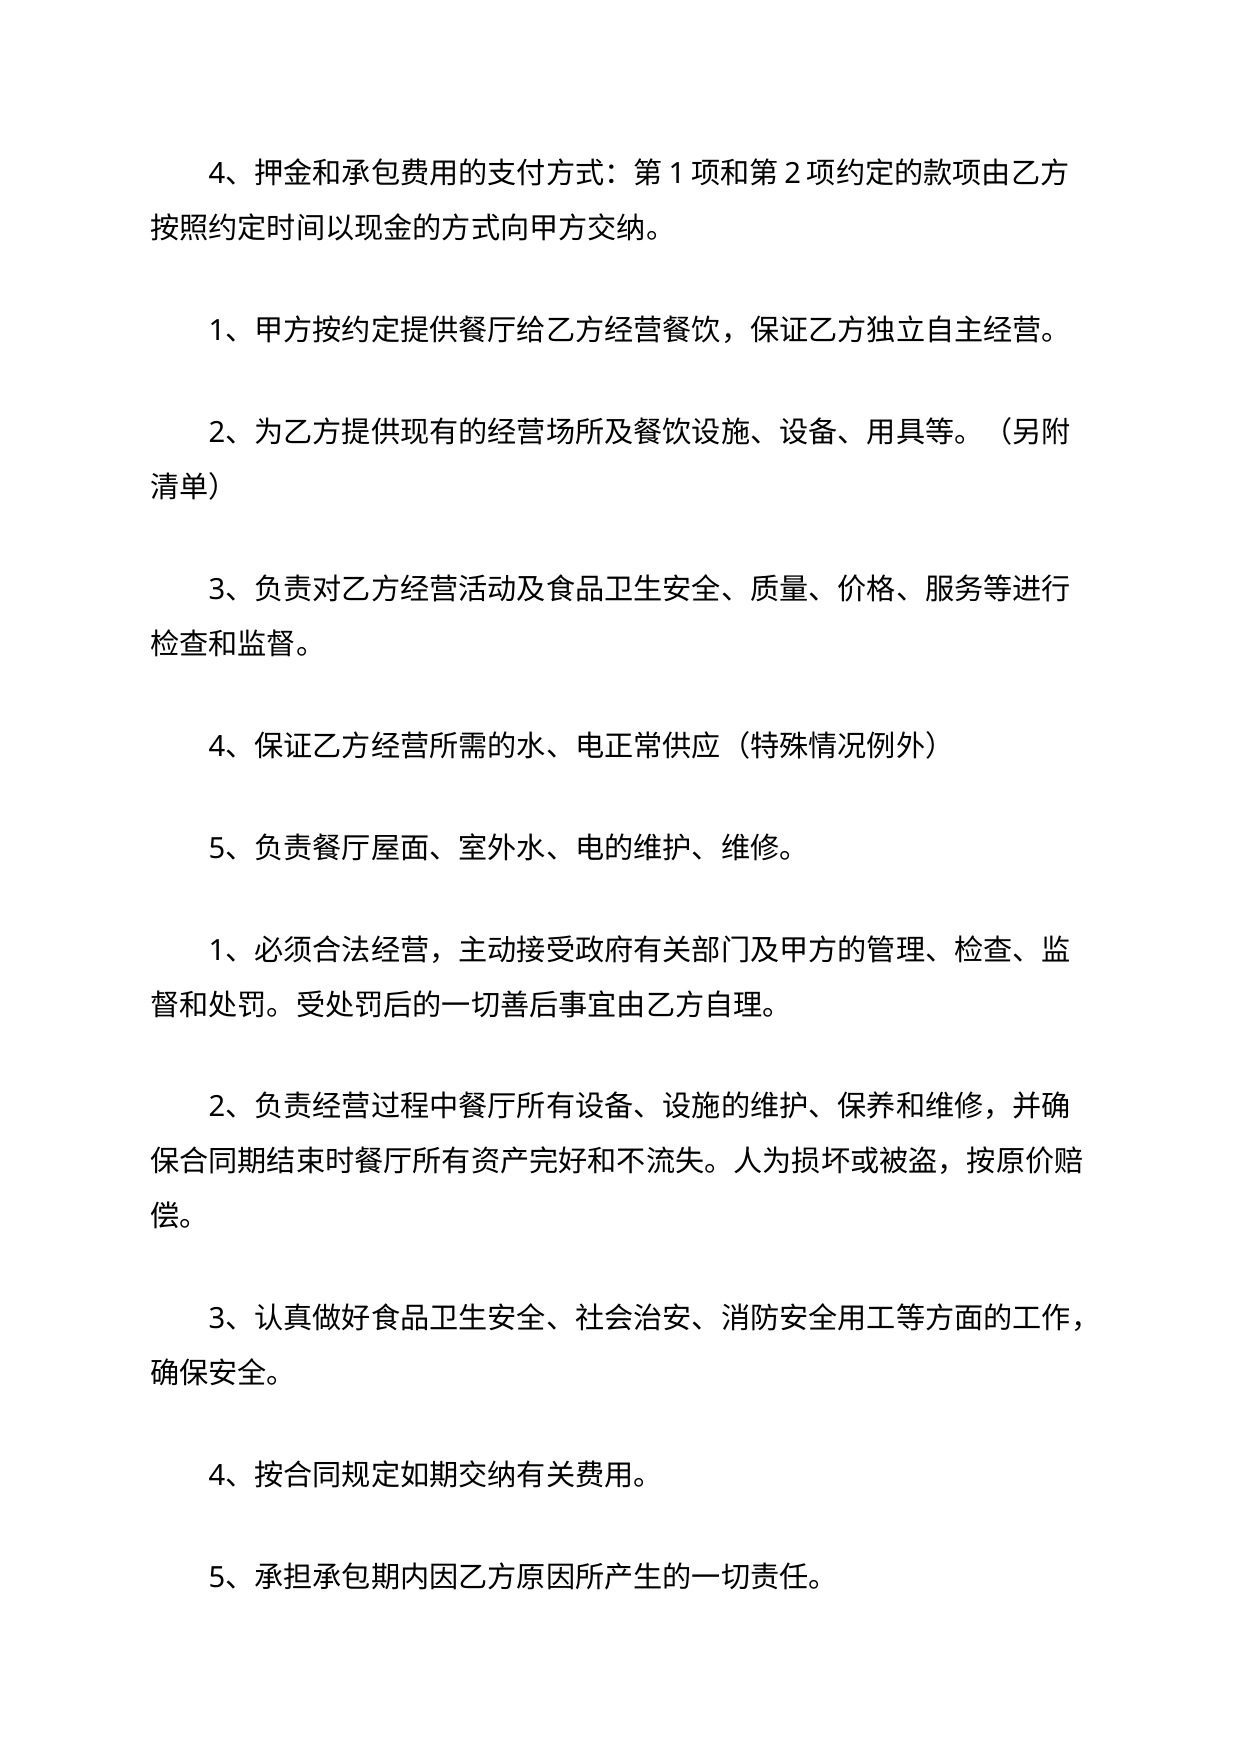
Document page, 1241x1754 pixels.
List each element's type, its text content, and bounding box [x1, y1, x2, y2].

text 2、负责经营过程中餐厅所有设备、设施的维护、保养和维修，并确保合同期结束时餐厅所有资产完好和不流失。人为损坏或被盗，按原价赔偿。 [150, 1083, 1090, 1235]
text 1、必须合法经营，主动接受政府有关部门及甲方的管理、检查、监督和处罚。受处罚后的一切善后事宜由乙方自理。 [150, 926, 1090, 1023]
text 1、甲方按约定提供餐厅给乙方经营餐饮，保证乙方独立自主经营。 [150, 307, 1090, 349]
text 3、负责对乙方经营活动及食品卫生安全、质量、价格、服务等进行检查和监督。 [150, 566, 1090, 663]
text 5、承担承包期内因乙方原因所产生的一切责任。 [150, 1553, 1090, 1596]
text 3、认真做好食品卫生安全、社会治安、消防安全用工等方面的工作，确保安全。 [150, 1295, 1090, 1392]
text 4、保证乙方经营所需的水、电正常供应（特殊情况例外） [150, 722, 1090, 765]
text 5、负责餐厅屋面、室外水、电的维护、维修。 [150, 824, 1090, 867]
text 2、为乙方提供现有的经营场所及餐饮设施、设备、用具等。（另附清单） [150, 409, 1090, 506]
text 4、押金和承包费用的支付方式：第1项和第2项约定的款项由乙方按照约定时间以现金的方式向甲方交纳。 [150, 150, 1090, 247]
text 4、按合同规定如期交纳有关费用。 [150, 1451, 1090, 1494]
